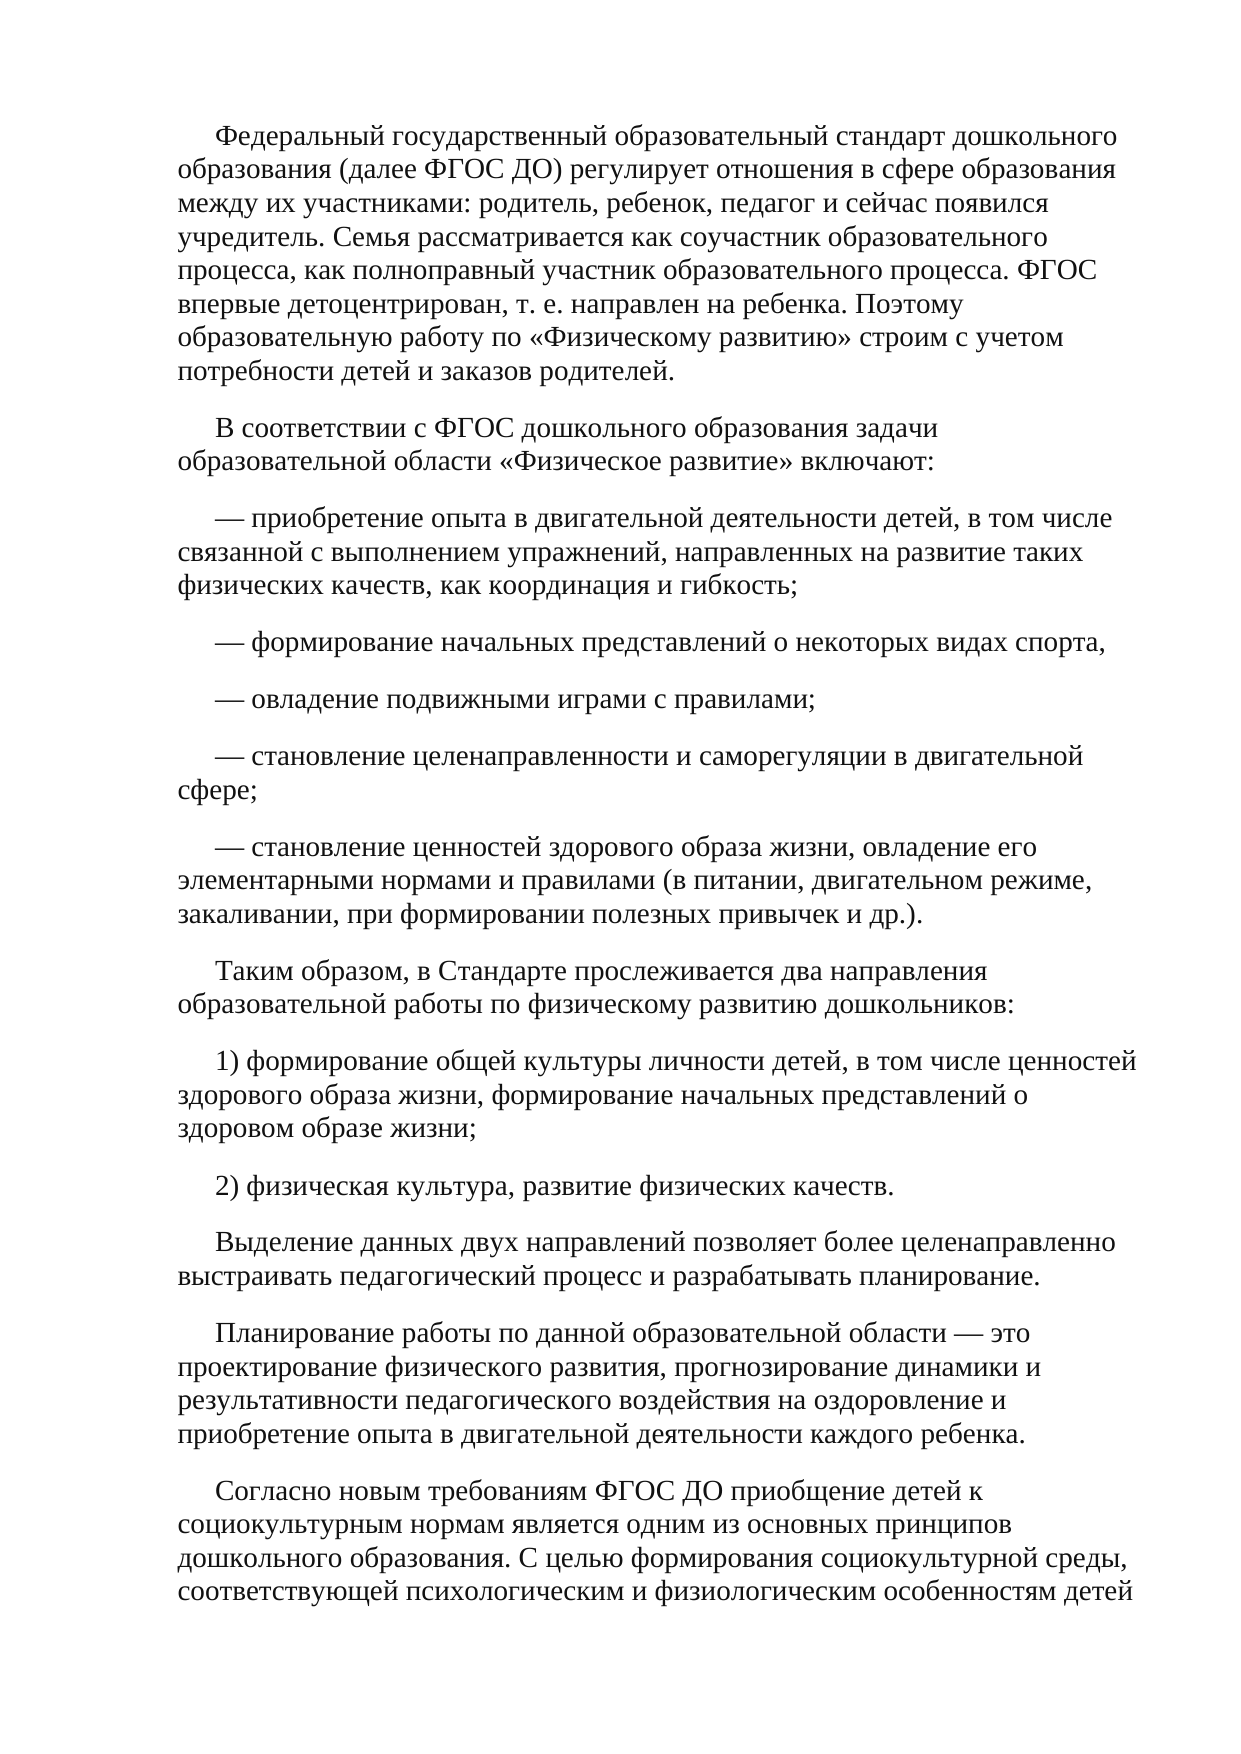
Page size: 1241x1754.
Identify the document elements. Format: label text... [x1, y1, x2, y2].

text — овладение подвижными играми с правилами; [177, 681, 1152, 715]
text Таким образом, в Стандарте прослеживается два направления образовательной работы по физическому развитию дошкольников: [177, 953, 1152, 1020]
text В соответствии с ФГОС дошкольного образования задачи образовательной области «Физическое развитие» включают: [177, 410, 1152, 477]
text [177, 1473, 1152, 1607]
text Планирование работы по данной образовательной области — это проектирование физического развития, прогнозирование динамики и результативности педагогического воздействия на оздоровление и приобретение опыта в двигательной деятельности каждого ребенка. [177, 1315, 1152, 1449]
text — формирование начальных представлений о некоторых видах спорта, [177, 624, 1152, 658]
text Выделение данных двух направлений позволяет более целенаправленно выстраивать педагогический процесс и разрабатывать планирование. [177, 1224, 1152, 1292]
text 2) физическая культура, развитие физических качеств. [177, 1168, 1152, 1201]
text — приобретение опыта в двигательной деятельности детей, в том числе связанной с выполнением упражнений, направленных на развитие таких физических качеств, как координация и гибкость; [177, 500, 1152, 601]
text — становление целенаправленности и саморегуляции в двигательной сфере; [177, 738, 1152, 806]
text 1) формирование общей культуры личности детей, в том числе ценностей здорового образа жизни, формирование начальных представлений о здоровом образе жизни; [177, 1043, 1152, 1144]
text Федеральный государственный образовательный стандарт дошкольного образования (далее ФГОС ДО) регулирует отношения в сфере образования между их участниками: родитель, ребенок, педагог и сейчас появился учредитель. Семья рассматривается как соучастник образовательного процесса, как полноправный участник образовательного процесса. ФГОС впервые детоцентрирован, т. е. направлен на ребенка. Поэтому образовательную работу по «Физическому развитию» строим с учетом потребности детей и заказов родителей. [177, 118, 1152, 386]
text — становление ценностей здорового образа жизни, овладение его элементарными нормами и правилами (в питании, двигательном режиме, закаливании, при формировании полезных привычек и др.). [177, 829, 1152, 929]
